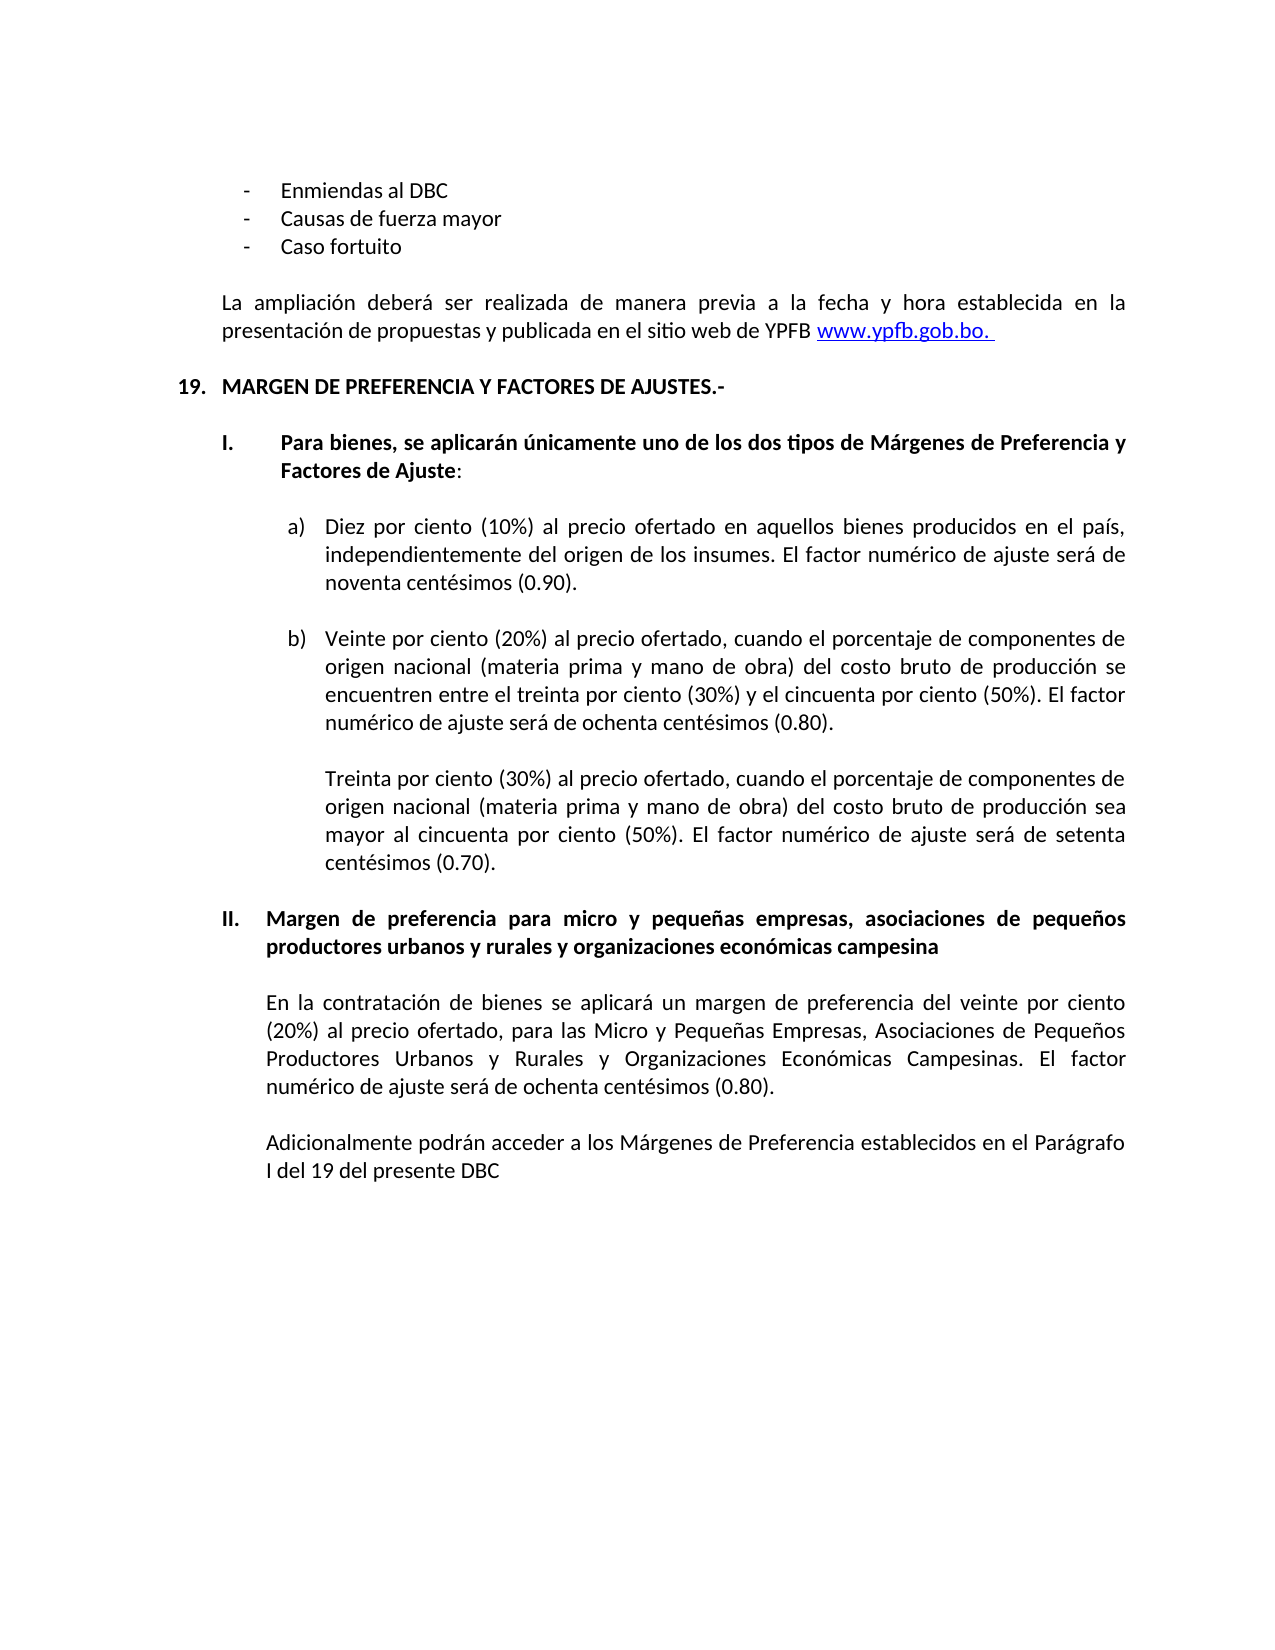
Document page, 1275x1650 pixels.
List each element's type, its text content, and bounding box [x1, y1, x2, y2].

list Veinte por ciento (20%) al precio ofertado, cuando el porcentaje de componentes de origen nacional (materia prima y mano de obra) del costo bruto de producción se encuentren entre el treinta por ciento (30%) y el cincuenta por ciento (50%). El factor numérico de ajuste será de ochenta centésimos (0.80). [287, 624, 1127, 736]
text La ampliación deberá ser realizada de manera previa a la fecha y hora establecida en la presentación de propuestas y publicada en el sitio web de YPFB www.ypfb.gob.bo. [222, 288, 1127, 344]
list MARGEN DE PREFERENCIA Y FACTORES DE AJUSTES.- [177, 372, 1127, 400]
list Margen de preferencia para micro y pequeñas empresas, asociaciones de pequeños productores urbanos y rurales y organizaciones económicas campesina [222, 904, 1127, 960]
list Causas de fuerza mayor [243, 204, 1127, 232]
list Diez por ciento (10%) al precio ofertado en aquellos bienes producidos en el país, independientemente del origen de los insumes. El factor numérico de ajuste será de noventa centésimos (0.90). [287, 512, 1127, 596]
list Para bienes, se aplicarán únicamente uno de los dos tipos de Márgenes de Preferencia y Factores de Ajuste: [222, 428, 1127, 484]
list Caso fortuito [243, 232, 1127, 260]
list Treinta por ciento (30%) al precio ofertado, cuando el porcentaje de componentes de origen nacional (materia prima y mano de obra) del costo bruto de producción sea mayor al cincuenta por ciento (50%). El factor numérico de ajuste será de setenta centésimos (0.70). [325, 764, 1127, 876]
list Enmiendas al DBC [243, 176, 1127, 204]
text En la contratación de bienes se aplicará un margen de preferencia del veinte por ciento (20%) al precio ofertado, para las Micro y Pequeñas Empresas, Asociaciones de Pequeños Productores Urbanos y Rurales y Organizaciones Económicas Campesinas. El factor numérico de ajuste será de ochenta centésimos (0.80). [266, 988, 1127, 1100]
text Adicionalmente podrán acceder a los Márgenes de Preferencia establecidos en el Parágrafo I del 19 del presente DBC [266, 1128, 1127, 1184]
